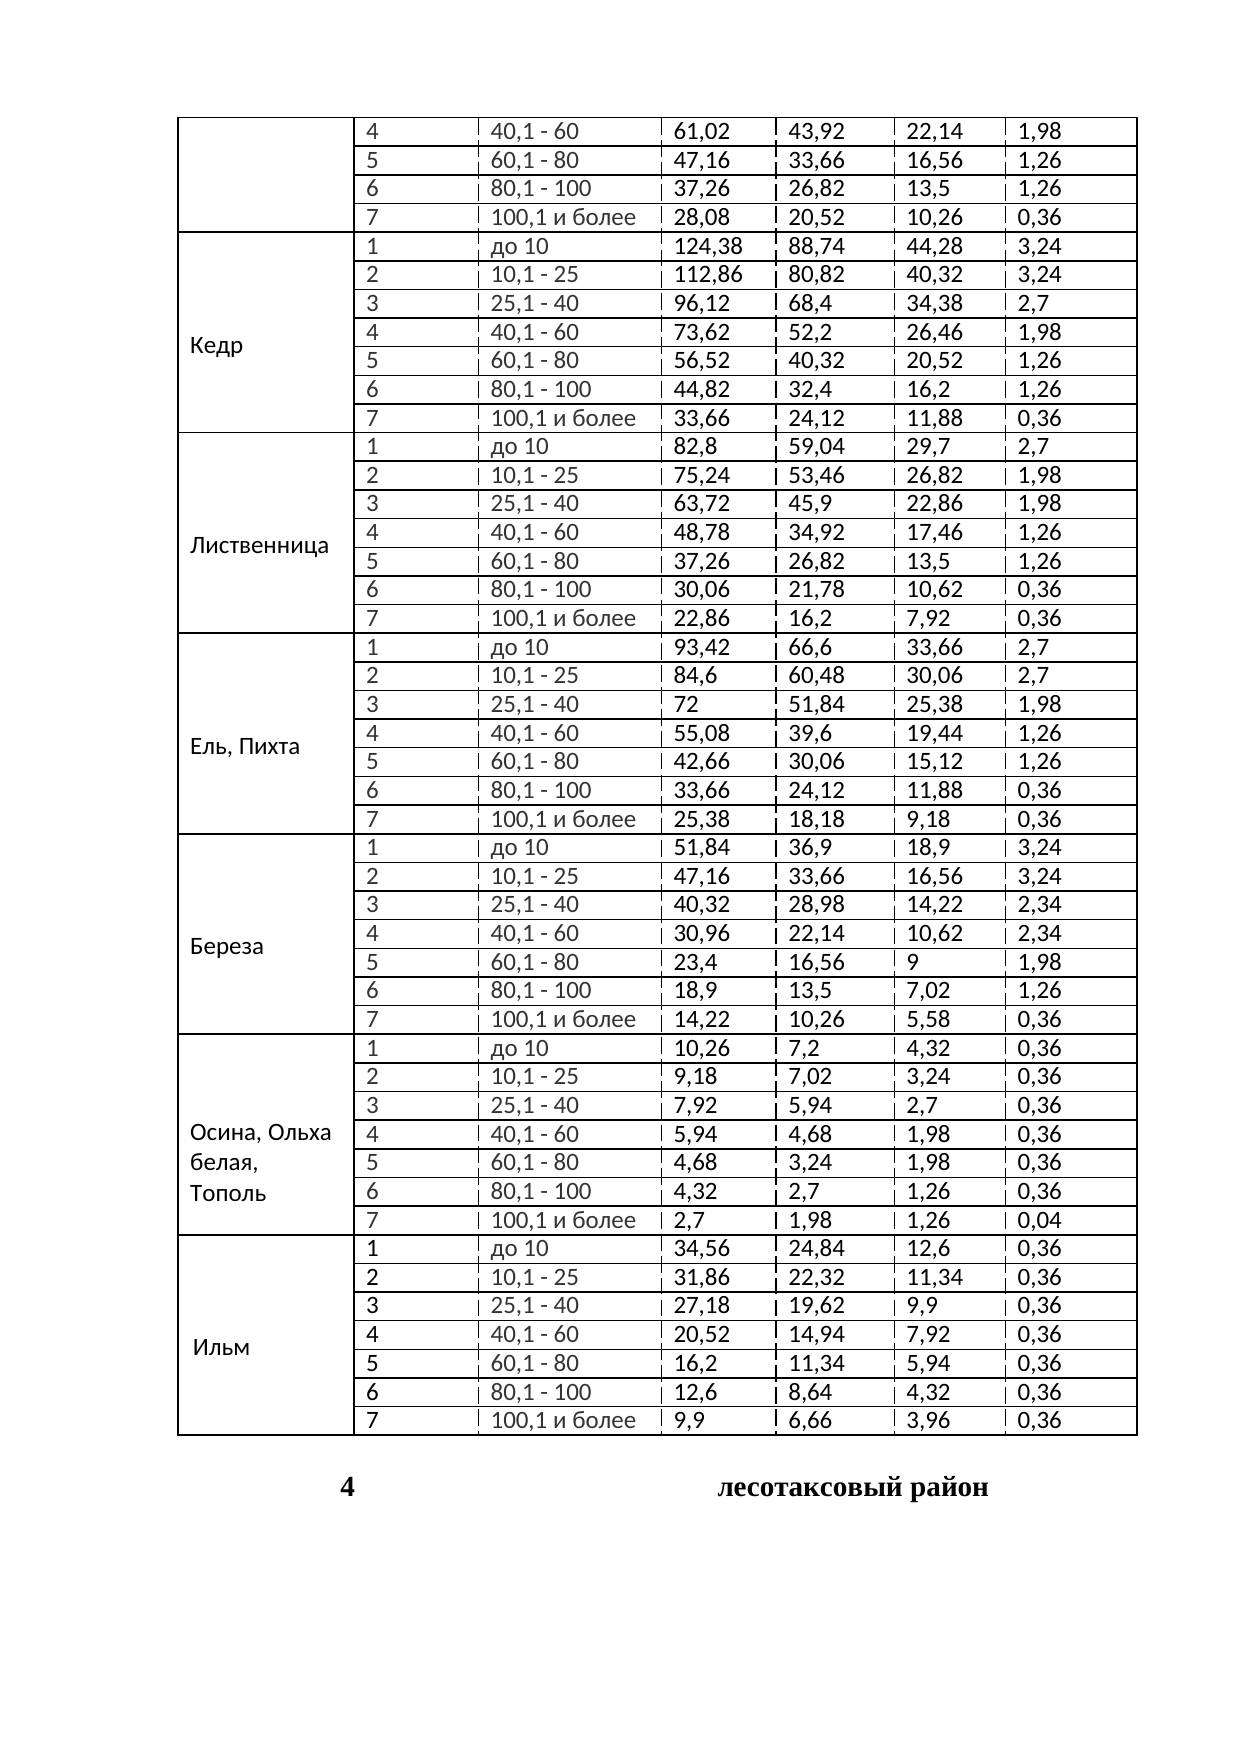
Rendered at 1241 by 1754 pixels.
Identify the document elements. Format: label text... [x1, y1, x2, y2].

table_cell 80,1 - 100 [479, 577, 661, 604]
table_cell 36,9 [776, 835, 894, 861]
table_cell 0,36 [1006, 1064, 1136, 1091]
table_cell 2 [355, 863, 478, 890]
table_cell 59,04 [776, 433, 894, 460]
table_cell 7,92 [894, 1321, 1006, 1348]
table_cell 100,1 и более [479, 1006, 661, 1033]
table_cell 26,82 [776, 548, 894, 575]
table_cell 0,36 [1006, 1321, 1136, 1348]
table_cell 47,16 [661, 147, 776, 174]
table_cell 2,34 [1006, 920, 1136, 947]
table_cell 6 [355, 176, 478, 203]
table_header 1,98 [1006, 118, 1136, 145]
table_cell 7,02 [776, 1064, 894, 1091]
table_cell 4,68 [776, 1121, 894, 1148]
table_cell 40,1 - 60 [479, 1121, 661, 1148]
table_cell 80,1 - 100 [479, 1178, 661, 1205]
table_cell 100,1 и более [479, 806, 661, 833]
table_cell 40,1 - 60 [479, 720, 661, 747]
table_cell 68,4 [776, 290, 894, 317]
table_cell 10,26 [776, 1006, 894, 1033]
table_cell 7 [355, 605, 478, 632]
table_cell 4 [355, 720, 478, 747]
table_cell 10,1 - 25 [479, 663, 661, 689]
table_cell 22,86 [661, 605, 776, 632]
table_cell 44,28 [894, 233, 1006, 260]
table_cell 26,82 [776, 176, 894, 203]
table_cell 25,38 [661, 806, 776, 833]
table_cell 11,34 [776, 1350, 894, 1377]
table_cell 0,36 [1006, 1006, 1136, 1033]
table_cell 28,98 [776, 892, 894, 919]
table_cell 2 [355, 262, 478, 288]
table_cell 0,04 [1006, 1207, 1136, 1234]
table_cell 4,32 [661, 1178, 776, 1205]
table_cell 4 [355, 519, 478, 546]
table_cell 0,36 [1006, 605, 1136, 632]
table_cell 45,9 [776, 491, 894, 518]
table_cell 3 [355, 1293, 478, 1320]
table_cell 7 [355, 1006, 478, 1033]
table_cell 3,24 [1006, 262, 1136, 288]
table_cell 60,1 - 80 [479, 147, 661, 174]
table_cell 25,1 - 40 [479, 1092, 661, 1119]
table_cell 11,88 [894, 777, 1006, 804]
table_cell 22,32 [776, 1264, 894, 1291]
table_cell 1,26 [1006, 978, 1136, 1005]
table_cell 10,1 - 25 [479, 462, 661, 489]
table_cell 22,86 [894, 491, 1006, 518]
table_cell 40,32 [894, 262, 1006, 288]
table_cell 10,62 [894, 577, 1006, 604]
table_cell 100,1 и более [479, 204, 661, 231]
table_cell 1,26 [1006, 176, 1136, 203]
table_cell 1 [355, 1236, 478, 1262]
table_cell 33,66 [661, 777, 776, 804]
table_cell 14,22 [661, 1006, 776, 1033]
table_cell 30,06 [894, 663, 1006, 689]
table_cell 26,82 [894, 462, 1006, 489]
table_cell 0,36 [1006, 1178, 1136, 1205]
table_cell 124,38 [661, 233, 776, 260]
table_cell 1 [355, 1035, 478, 1062]
table_cell Ильм [179, 1236, 353, 1434]
table_cell 40,1 - 60 [479, 1321, 661, 1348]
table_cell 60,1 - 80 [479, 548, 661, 575]
table_cell 88,74 [776, 233, 894, 260]
table_cell 5 [355, 1150, 478, 1177]
table_cell 33,66 [776, 147, 894, 174]
table_cell 2,7 [776, 1178, 894, 1205]
table_cell 60,1 - 80 [479, 748, 661, 776]
table_cell 6 [355, 777, 478, 804]
table_cell 1,98 [1006, 691, 1136, 718]
table_cell 2,34 [1006, 892, 1136, 919]
table_cell 0,36 [1006, 1350, 1136, 1377]
table_cell 1,26 [1006, 720, 1136, 747]
table_cell 9,9 [894, 1293, 1006, 1320]
table_cell 19,44 [894, 720, 1006, 747]
table_cell 3,24 [894, 1064, 1006, 1091]
table_cell 7,92 [894, 605, 1006, 632]
table_cell 6 [355, 978, 478, 1005]
table_header 22,14 [894, 118, 1006, 145]
table_cell 80,1 - 100 [479, 176, 661, 203]
table_cell 63,72 [661, 491, 776, 518]
table_cell 44,82 [661, 376, 776, 403]
table_cell 30,96 [661, 920, 776, 947]
table_cell 6 [355, 1178, 478, 1205]
table_cell 3 [355, 290, 478, 317]
table_cell 0,36 [1006, 1121, 1136, 1148]
table_cell 15,12 [894, 748, 1006, 776]
table_cell 9,9 [661, 1407, 776, 1434]
table_cell 1,26 [894, 1207, 1006, 1234]
table_cell до 10 [479, 634, 661, 661]
table_cell 10,26 [661, 1035, 776, 1062]
table_cell 16,2 [894, 376, 1006, 403]
table_cell 1,26 [894, 1178, 1006, 1205]
table_cell 24,12 [776, 777, 894, 804]
table_cell 80,1 - 100 [479, 376, 661, 403]
table_cell 7 [355, 1207, 478, 1234]
table_cell 40,1 - 60 [479, 319, 661, 346]
table_cell 48,78 [661, 519, 776, 546]
table_cell 33,66 [894, 634, 1006, 661]
table_cell 5 [355, 347, 478, 374]
table_cell 28,08 [661, 204, 776, 231]
table_cell 96,12 [661, 290, 776, 317]
table_cell 32,4 [776, 376, 894, 403]
table_cell 47,16 [661, 863, 776, 890]
table_cell 16,2 [661, 1350, 776, 1377]
table_cell до 10 [479, 835, 661, 861]
table_cell 20,52 [894, 347, 1006, 374]
table_cell 14,22 [894, 892, 1006, 919]
table_cell 37,26 [661, 176, 776, 203]
table_cell 18,18 [776, 806, 894, 833]
table_cell 2,7 [1006, 663, 1136, 689]
table_cell 0,36 [1006, 204, 1136, 231]
table_cell 8,64 [776, 1379, 894, 1406]
table_cell 3,24 [1006, 863, 1136, 890]
table_header 4 [355, 118, 478, 145]
table_cell 4,32 [894, 1379, 1006, 1406]
table_cell 2,7 [661, 1207, 776, 1234]
table_cell 5 [355, 1350, 478, 1377]
table_cell 0,36 [1006, 1293, 1136, 1320]
table_cell 100,1 и более [479, 1407, 661, 1434]
table_cell 3 [355, 491, 478, 518]
table_cell 33,66 [776, 863, 894, 890]
table_cell 1 [355, 634, 478, 661]
table_cell 42,66 [661, 748, 776, 776]
table_cell 22,14 [776, 920, 894, 947]
table_cell 3,24 [1006, 233, 1136, 260]
table_cell 40,1 - 60 [479, 920, 661, 947]
table_cell 10,1 - 25 [479, 262, 661, 288]
table_cell 0,36 [1006, 806, 1136, 833]
table_cell 1,98 [1006, 949, 1136, 976]
table_cell 7,2 [776, 1035, 894, 1062]
table_cell 1,26 [1006, 748, 1136, 776]
table_cell 52,2 [776, 319, 894, 346]
table_cell 11,88 [894, 405, 1006, 432]
table_cell Ель, Пихта [179, 634, 353, 833]
table_cell 60,48 [776, 663, 894, 689]
table_cell 16,56 [894, 863, 1006, 890]
table_cell 6 [355, 376, 478, 403]
table_cell 16,56 [894, 147, 1006, 174]
table_cell до 10 [479, 1236, 661, 1262]
table_cell 10,62 [894, 920, 1006, 947]
table_cell 18,9 [661, 978, 776, 1005]
table_cell 13,5 [894, 176, 1006, 203]
table_cell 25,1 - 40 [479, 892, 661, 919]
table_header [179, 118, 353, 231]
table_cell 4,68 [661, 1150, 776, 1177]
table_cell 100,1 и более [479, 1207, 661, 1234]
table_cell 34,38 [894, 290, 1006, 317]
table_cell 60,1 - 80 [479, 1150, 661, 1177]
table_cell 5 [355, 548, 478, 575]
table_cell 1,98 [1006, 462, 1136, 489]
table_cell 20,52 [776, 204, 894, 231]
table_cell 4 [355, 1121, 478, 1148]
table_cell 5 [355, 949, 478, 976]
table_cell 16,56 [776, 949, 894, 976]
table_cell 3 [355, 892, 478, 919]
table_cell 80,1 - 100 [479, 978, 661, 1005]
table_cell 7 [355, 1407, 478, 1434]
table_cell 82,8 [661, 433, 776, 460]
table_cell 0,36 [1006, 1379, 1136, 1406]
table_cell 14,94 [776, 1321, 894, 1348]
table_cell 100,1 и более [479, 405, 661, 432]
table_cell 1,26 [1006, 519, 1136, 546]
table_cell 66,6 [776, 634, 894, 661]
table_cell 0,36 [1006, 1092, 1136, 1119]
table_cell 2 [355, 663, 478, 689]
table_cell 18,9 [894, 835, 1006, 861]
table_cell 5,94 [776, 1092, 894, 1119]
table_cell 2,7 [894, 1092, 1006, 1119]
table_cell 80,1 - 100 [479, 777, 661, 804]
table_cell 10,1 - 25 [479, 863, 661, 890]
table_cell 3 [355, 691, 478, 718]
table_cell 24,84 [776, 1236, 894, 1262]
table_cell 4 [355, 920, 478, 947]
table_cell 1,98 [894, 1150, 1006, 1177]
table_cell 2 [355, 1064, 478, 1091]
table_cell 27,18 [661, 1293, 776, 1320]
table_cell 6,66 [776, 1407, 894, 1434]
table_cell 0,36 [1006, 1150, 1136, 1177]
table_cell 0,36 [1006, 405, 1136, 432]
table_cell 1,26 [1006, 347, 1136, 374]
table_cell 2,7 [1006, 433, 1136, 460]
table_cell 7 [355, 405, 478, 432]
table_cell 80,82 [776, 262, 894, 288]
table_cell 4 [355, 1321, 478, 1348]
table_cell 25,1 - 40 [479, 491, 661, 518]
table_cell 2,7 [1006, 290, 1136, 317]
table_cell Кедр [179, 233, 353, 432]
table_cell 60,1 - 80 [479, 1350, 661, 1377]
table_cell 0,36 [1006, 777, 1136, 804]
table_cell 26,46 [894, 319, 1006, 346]
table_cell 4,32 [894, 1035, 1006, 1062]
table_cell 1 [355, 433, 478, 460]
table_cell до 10 [479, 433, 661, 460]
table_cell 1 [355, 233, 478, 260]
table_cell 3,24 [1006, 835, 1136, 861]
table_cell 60,1 - 80 [479, 949, 661, 976]
table_header 40,1 - 60 [479, 118, 661, 145]
table_cell 6 [355, 577, 478, 604]
table_cell до 10 [479, 1035, 661, 1062]
table_cell 39,6 [776, 720, 894, 747]
table_cell 51,84 [661, 835, 776, 861]
table_cell 5 [355, 748, 478, 776]
table_cell 30,06 [661, 577, 776, 604]
table_cell 0,36 [1006, 1035, 1136, 1062]
table_cell 13,5 [894, 548, 1006, 575]
table_cell 2 [355, 1264, 478, 1291]
table_cell 29,7 [894, 433, 1006, 460]
table_cell 112,86 [661, 262, 776, 288]
table_cell 9 [894, 949, 1006, 976]
table_cell 12,6 [661, 1379, 776, 1406]
table_cell 21,78 [776, 577, 894, 604]
table_cell 100,1 и более [479, 605, 661, 632]
table_cell 19,62 [776, 1293, 894, 1320]
table_cell 5,58 [894, 1006, 1006, 1033]
table_cell 6 [355, 1379, 478, 1406]
table_cell 1,26 [1006, 147, 1136, 174]
table_cell 7,02 [894, 978, 1006, 1005]
table_cell 4 [355, 319, 478, 346]
table_cell до 10 [479, 233, 661, 260]
table_cell 25,1 - 40 [479, 691, 661, 718]
table_cell 34,56 [661, 1236, 776, 1262]
table_cell 0,36 [1006, 1407, 1136, 1434]
table_cell 9,18 [661, 1064, 776, 1091]
table_cell 0,36 [1006, 577, 1136, 604]
table_cell 25,38 [894, 691, 1006, 718]
table_cell Лиственница [179, 433, 353, 632]
table_cell 1 [355, 835, 478, 861]
table_cell 0,36 [1006, 1264, 1136, 1291]
table_header 61,02 [661, 118, 776, 145]
table_cell 1,26 [1006, 548, 1136, 575]
table_cell 3,24 [776, 1150, 894, 1177]
table_cell 2,7 [1006, 634, 1136, 661]
table_cell 51,84 [776, 691, 894, 718]
table_cell 1,98 [1006, 491, 1136, 518]
table_cell 1,98 [776, 1207, 894, 1234]
table_cell 75,24 [661, 462, 776, 489]
table_cell 55,08 [661, 720, 776, 747]
table_cell 10,26 [894, 204, 1006, 231]
table_cell 40,32 [661, 892, 776, 919]
table_cell 5,94 [894, 1350, 1006, 1377]
table_cell 0,36 [1006, 1236, 1136, 1262]
table_cell 60,1 - 80 [479, 347, 661, 374]
table_cell 23,4 [661, 949, 776, 976]
table_cell 56,52 [661, 347, 776, 374]
table_header 43,92 [776, 118, 894, 145]
table_cell 20,52 [661, 1321, 776, 1348]
table_cell 2 [355, 462, 478, 489]
table_cell 34,92 [776, 519, 894, 546]
table_cell 40,32 [776, 347, 894, 374]
table_cell 10,1 - 25 [479, 1264, 661, 1291]
table_cell 24,12 [776, 405, 894, 432]
table_cell 11,34 [894, 1264, 1006, 1291]
table_cell 7 [355, 204, 478, 231]
subtitle лесотаксовый район [162, 1469, 1167, 1503]
table_cell 1,26 [1006, 376, 1136, 403]
table_cell 1,98 [1006, 319, 1136, 346]
table_cell Береза [179, 835, 353, 1033]
table_cell 10,1 - 25 [479, 1064, 661, 1091]
table_cell 25,1 - 40 [479, 1293, 661, 1320]
table_cell 73,62 [661, 319, 776, 346]
table_cell 1,98 [894, 1121, 1006, 1148]
table_cell 7,92 [661, 1092, 776, 1119]
table_cell 16,2 [776, 605, 894, 632]
table_cell Осина, Ольха белая, Тополь [179, 1035, 353, 1234]
table_cell 3,96 [894, 1407, 1006, 1434]
table_cell 40,1 - 60 [479, 519, 661, 546]
table_cell 17,46 [894, 519, 1006, 546]
table_cell 93,42 [661, 634, 776, 661]
table_cell 9,18 [894, 806, 1006, 833]
table_cell 5,94 [661, 1121, 776, 1148]
table_cell 72 [661, 691, 776, 718]
table_cell 25,1 - 40 [479, 290, 661, 317]
table_cell 7 [355, 806, 478, 833]
table_cell 31,86 [661, 1264, 776, 1291]
table_cell 80,1 - 100 [479, 1379, 661, 1406]
table_cell 12,6 [894, 1236, 1006, 1262]
table_cell 5 [355, 147, 478, 174]
table_cell 37,26 [661, 548, 776, 575]
table_cell 84,6 [661, 663, 776, 689]
table_cell 30,06 [776, 748, 894, 776]
table_cell 53,46 [776, 462, 894, 489]
table_cell 3 [355, 1092, 478, 1119]
table_cell 33,66 [661, 405, 776, 432]
table_cell 13,5 [776, 978, 894, 1005]
